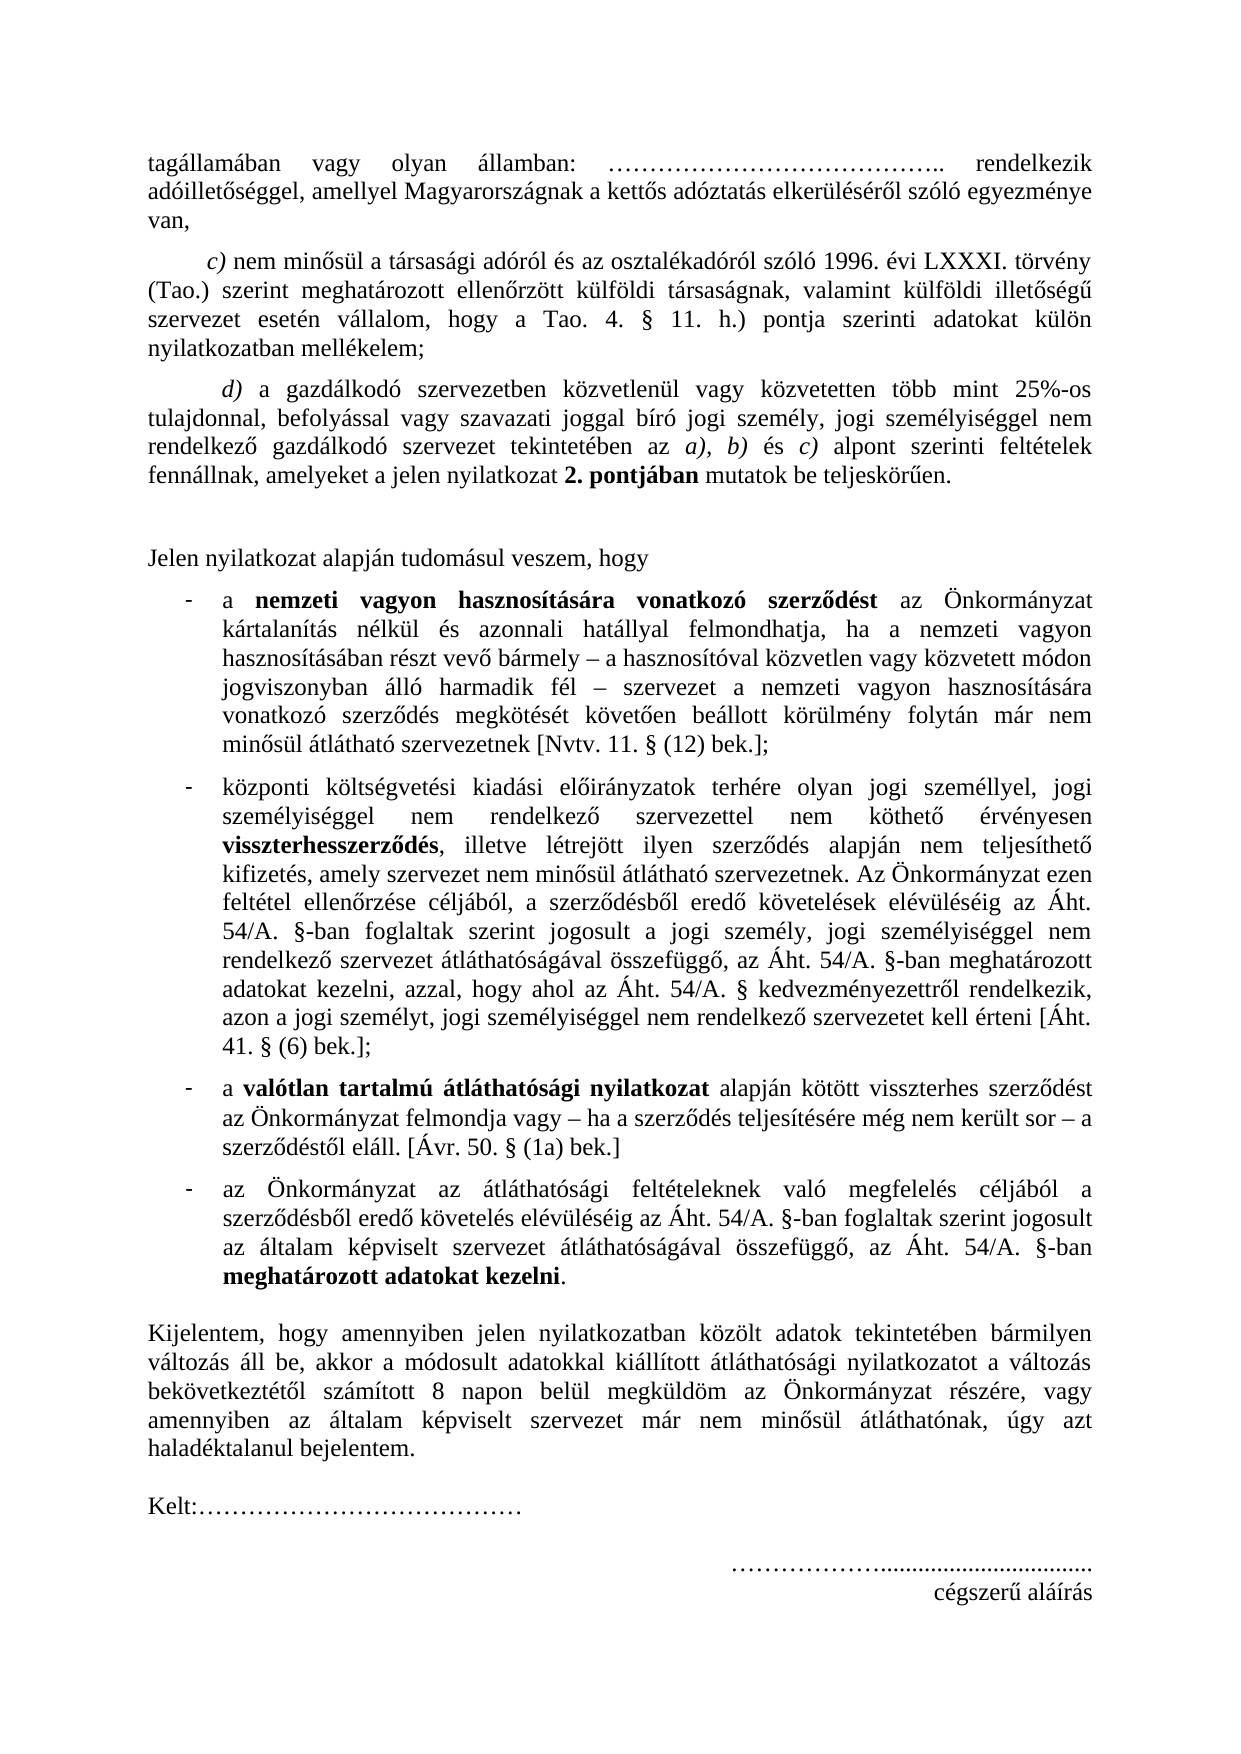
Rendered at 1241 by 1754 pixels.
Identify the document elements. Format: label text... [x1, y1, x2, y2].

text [148, 148, 1093, 234]
text Jelen nyilatkozat alapján tudomásul veszem, hogy [148, 543, 1093, 571]
text c) nem minősül a társasági adóról és az osztalékadóról szóló 1996. évi LXXXI. törvény (Tao.) szerint meghatározott ellenőrzött külföldi társaságnak, valamint külföldi illetőségű szervezet esetén vállalom, hogy a Tao. 4. § 11. h.) pontja szerinti adatokat külön nyilatkozatban mellékelem; [148, 246, 1093, 361]
text d) a gazdálkodó szervezetben közvetlenül vagy közvetetten több mint 25%-os tulajdonnal, befolyással vagy szavazati joggal bíró jogi személy, jogi személyiséggel nem rendelkező gazdálkodó szervezet tekintetében az a), b) és c) alpont szerinti feltételek fennállnak, amelyeket a jelen nyilatkozat 2. pontjában mutatok be teljeskörűen. [148, 374, 1093, 489]
list az Önkormányzat az átláthatósági feltételeknek való megfelelés céljából a szerződésből eredő követelés elévüléséig az Áht. 54/A. §-ban foglaltak szerint jogosult az általam képviselt szervezet átláthatóságával összefüggő, az Áht. 54/A. §-ban meghatározott adatokat kezelni. [185, 1173, 1093, 1290]
list a nemzeti vagyon hasznosítására vonatkozó szerződést az Önkormányzat kártalanítás nélkül és azonnali hatállyal felmondhatja, ha a nemzeti vagyon hasznosításában részt vevő bármely – a hasznosítóval közvetlen vagy közvetett módon jogviszonyban álló harmadik fél – szervezet a nemzeti vagyon hasznosítására vonatkozó szerződés megkötését követően beállott körülmény folytán már nem minősül átlátható szervezetnek [Nvtv. 11. § (12) bek.]; [185, 584, 1093, 758]
text ……………….................................. [148, 1548, 1093, 1577]
list központi költségvetési kiadási előirányzatok terhére olyan jogi személlyel, jogi személyiséggel nem rendelkező szervezettel nem köthető érvényesen visszterhesszerződés, illetve létrejött ilyen szerződés alapján nem teljesíthető kifizetés, amely szervezet nem minősül átlátható szervezetnek. Az Önkormányzat ezen feltétel ellenőrzése céljából, a szerződésből eredő követelések elévüléséig az Áht. 54/A. §-ban foglaltak szerint jogosult a jogi személy, jogi személyiséggel nem rendelkező szervezet átláthatóságával összefüggő, az Áht. 54/A. §-ban meghatározott adatokat kezelni, azzal, hogy ahol az Áht. 54/A. § kedvezményezettről rendelkezik, azon a jogi személyt, jogi személyiséggel nem rendelkező szervezetet kell érteni [Áht. 41. § (6) bek.]; [185, 771, 1093, 1060]
list a valótlan tartalmú átláthatósági nyilatkozat alapján kötött visszterhes szerződést az Önkormányzat felmondja vagy – ha a szerződés teljesítésére még nem került sor – a szerződéstől eláll. [Ávr. 50. § (1a) bek.] [185, 1072, 1093, 1160]
text cégszerű aláírás [148, 1577, 1093, 1606]
text Kijelentem, hogy amennyiben jelen nyilatkozatban közölt adatok tekintetében bármilyen változás áll be, akkor a módosult adatokkal kiállított átláthatósági nyilatkozatot a változás bekövetkeztétől számított 8 napon belül megküldöm az Önkormányzat részére, vagy amennyiben az általam képviselt szervezet már nem minősül átláthatónak, úgy azt haladéktalanul bejelentem. [148, 1318, 1093, 1462]
text Kelt:………………………………… [148, 1491, 1093, 1520]
